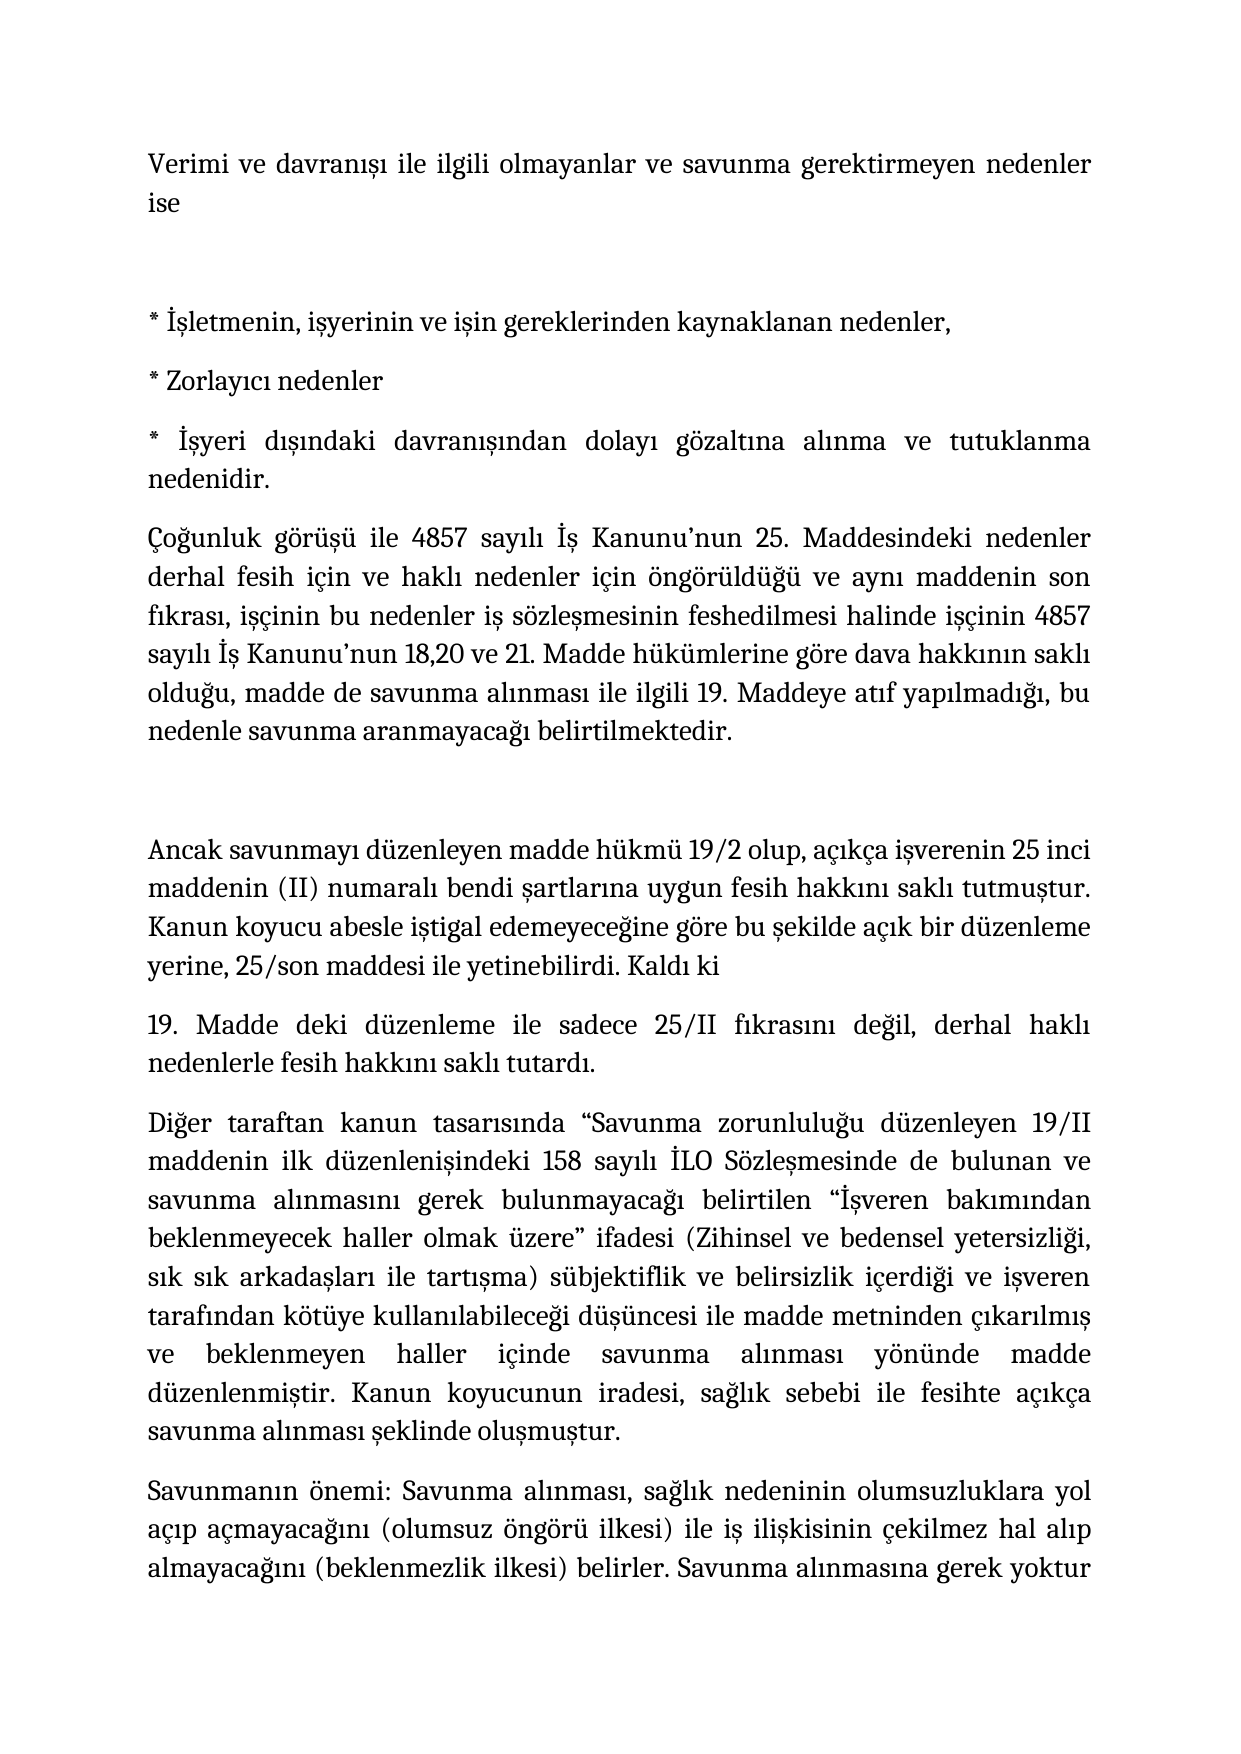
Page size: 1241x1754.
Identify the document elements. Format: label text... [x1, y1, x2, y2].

text 19. Madde deki düzenleme ile sadece 25/II fıkrasını değil, derhal haklı nedenlerle fesih hakkını saklı tutardı. [148, 1008, 1093, 1080]
text Çoğunluk görüşü ile 4857 sayılı İş Kanunu’nun 25. Maddesindeki nedenler derhal fesih için ve haklı nedenler için öngörüldüğü ve aynı maddenin son fıkrası, işçinin bu nedenler iş sözleşmesinin feshedilmesi halinde işçinin 4857 sayılı İş Kanunu’nun 18,20 ve 21. Madde hükümlerine göre dava hakkının saklı olduğu, madde de savunma alınması ile ilgili 19. Maddeye atıf yapılmadığı, bu nedenle savunma aranmayacağı belirtilmektedir. [148, 522, 1093, 748]
text * İşyeri dışındaki davranışından dolayı gözaltına alınma ve tutuklanma nedenidir. [148, 424, 1093, 496]
text * İşletmenin, işyerinin ve işin gereklerinden kaynaklanan nedenler, [148, 305, 1093, 338]
text Ancak savunmayı düzenleyen madde hükmü 19/2 olup, açıkça işverenin 25 inci maddenin (II) numaralı bendi şartlarına uygun fesih hakkını saklı tutmuştur. Kanun koyucu abesle iştigal edemeyeceğine göre bu şekilde açık bir düzenleme yerine, 25/son maddesi ile yetinebilirdi. Kaldı ki [148, 833, 1093, 982]
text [148, 1474, 1093, 1584]
text Verimi ve davranışı ile ilgili olmayanlar ve savunma gerektirmeyen nedenler ise [148, 148, 1093, 220]
text * Zorlayıcı nedenler [148, 364, 1093, 398]
text Diğer taraftan kanun tasarısında “Savunma zorunluluğu düzenleyen 19/II maddenin ilk düzenlenişindeki 158 sayılı İLO Sözleşmesinde de bulunan ve savunma alınmasını gerek bulunmayacağı belirtilen “İşveren bakımından beklenmeyecek haller olmak üzere” ifadesi (Zihinsel ve bedensel yetersizliği, sık sık arkadaşları ile tartışma) sübjektiflik ve belirsizlik içerdiği ve işveren tarafından kötüye kullanılabileceği düşüncesi ile madde metninden çıkarılmış ve beklenmeyen haller içinde savunma alınması yönünde madde düzenlenmiştir. Kanun koyucunun iradesi, sağlık sebebi ile fesihte açıkça savunma alınması şeklinde oluşmuştur. [148, 1106, 1093, 1448]
